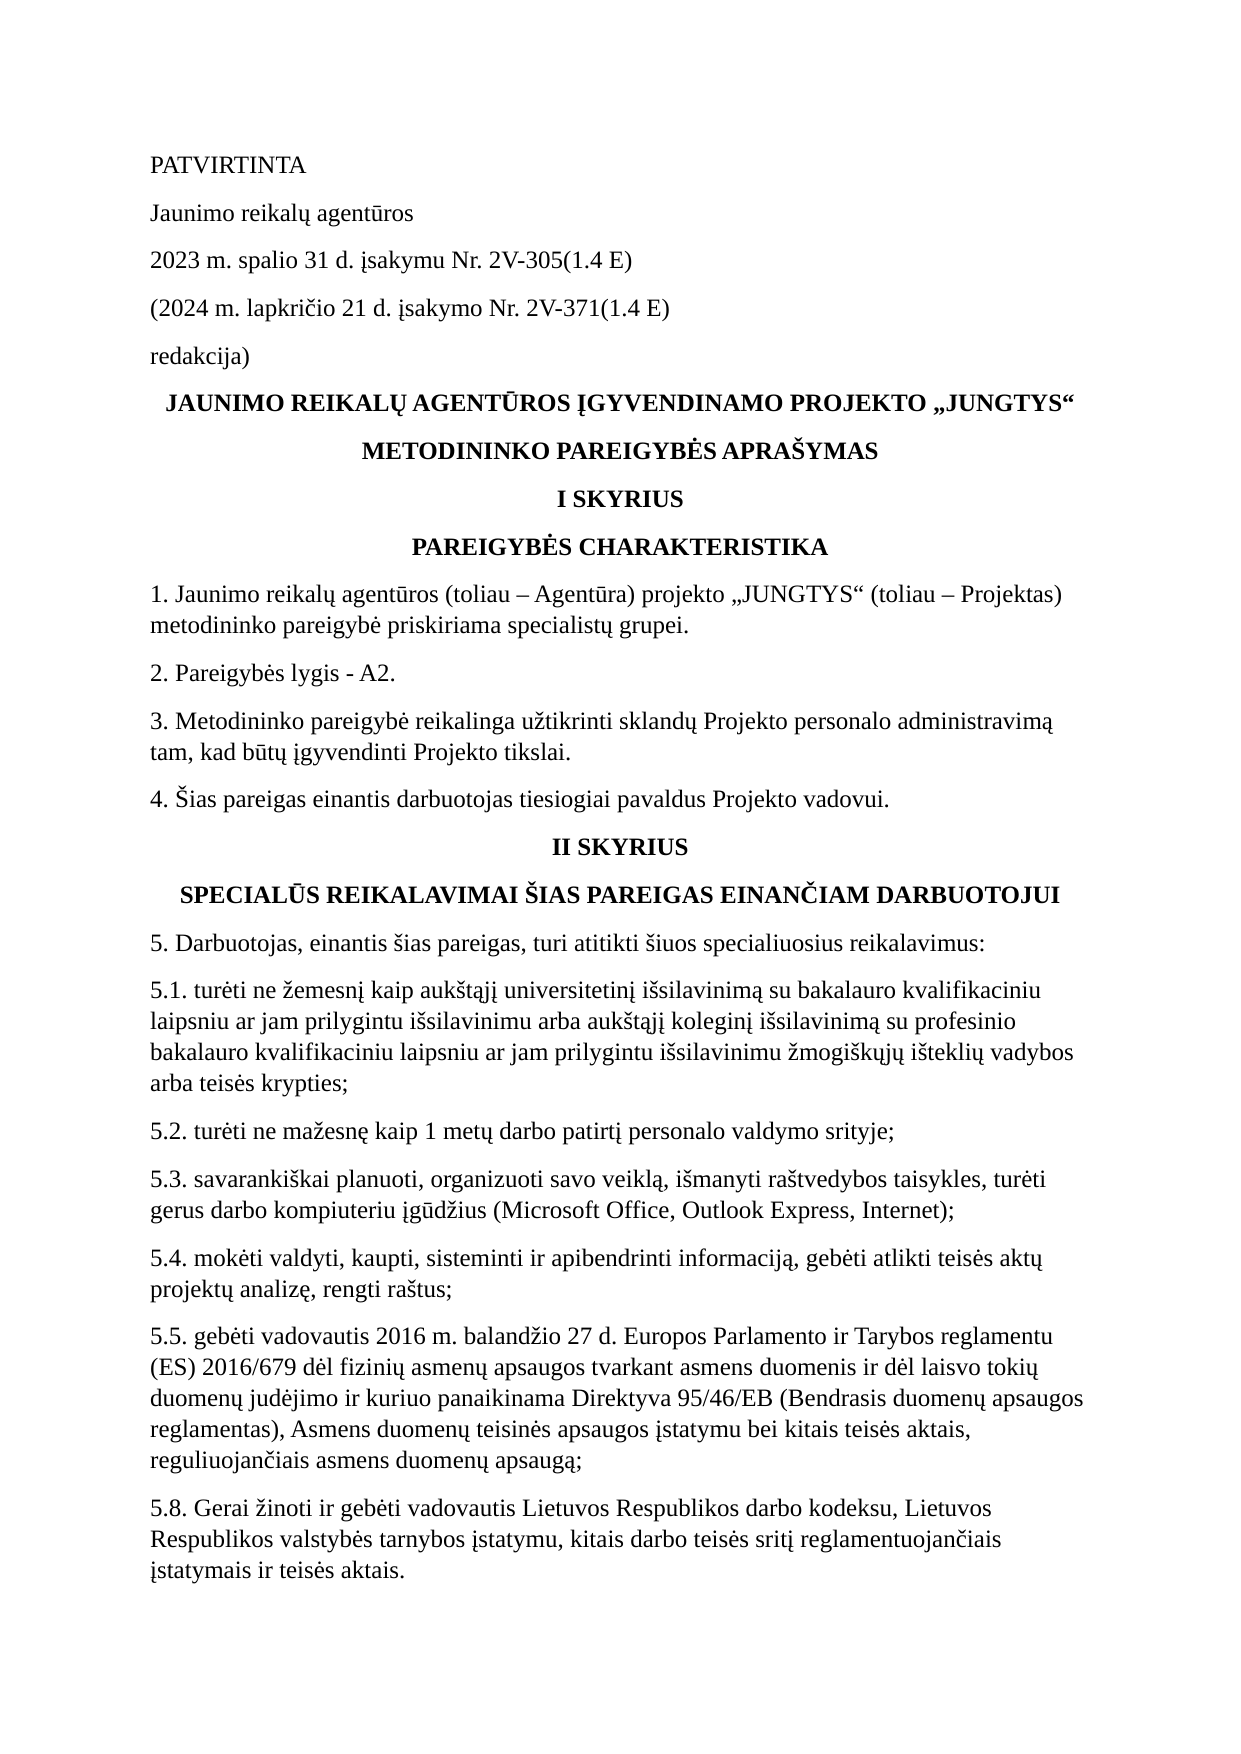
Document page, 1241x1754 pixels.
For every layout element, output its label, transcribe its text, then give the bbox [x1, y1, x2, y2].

text 2. Pareigybės lygis - A2. [150, 658, 1090, 687]
text I SKYRIUS [150, 484, 1090, 513]
text JAUNIMO REIKALŲ AGENTŪROS ĮGYVENDINAMO PROJEKTO „JUNGTYS“ [150, 388, 1090, 417]
text Jaunimo reikalų agentūros [150, 198, 1090, 226]
text PAREIGYBĖS CHARAKTERISTIKA [150, 532, 1090, 560]
text 5. Darbuotojas, einantis šias pareigas, turi atitikti šiuos specialiuosius reikalavimus: [150, 928, 1090, 956]
text 5.1. turėti ne žemesnį kaip aukštąjį universitetinį išsilavinimą su bakalauro kvalifikaciniu laipsniu ar jam prilygintu išsilavinimu arba aukštąjį koleginį išsilavinimą su profesinio bakalauro kvalifikaciniu laipsniu ar jam prilygintu išsilavinimu žmogiškųjų išteklių vadybos arba teisės krypties; [150, 975, 1090, 1097]
text 5.5. gebėti vadovautis 2016 m. balandžio 27 d. Europos Parlamento ir Tarybos reglamentu (ES) 2016/679 dėl fizinių asmenų apsaugos tvarkant asmens duomenis ir dėl laisvo tokių duomenų judėjimo ir kuriuo panaikinama Direktyva 95/46/EB (Bendrasis duomenų apsaugos reglamentas), Asmens duomenų teisinės apsaugos įstatymu bei kitais teisės aktais, reguliuojančiais asmens duomenų apsaugą; [150, 1321, 1090, 1474]
text (2024 m. lapkričio 21 d. įsakymo Nr. 2V-371(1.4 E) [150, 293, 1090, 322]
text redakcija) [150, 341, 1090, 369]
text 2023 m. spalio 31 d. įsakymu Nr. 2V-305(1.4 E) [150, 245, 1090, 274]
text 5.2. turėti ne mažesnę kaip 1 metų darbo patirtį personalo valdymo srityje; [150, 1116, 1090, 1145]
text 4. Šias pareigas einantis darbuotojas tiesiogiai pavaldus Projekto vadovui. [150, 784, 1090, 813]
text 5.8. Gerai žinoti ir gebėti vadovautis Lietuvos Respublikos darbo kodeksu, Lietuvos Respublikos valstybės tarnybos įstatymu, kitais darbo teisės sritį reglamentuojančiais įstatymais ir teisės aktais. [150, 1493, 1090, 1584]
text 5.4. mokėti valdyti, kaupti, sisteminti ir apibendrinti informaciją, gebėti atlikti teisės aktų projektų analizę, rengti raštus; [150, 1243, 1090, 1302]
text 1. Jaunimo reikalų agentūros (toliau – Agentūra) projekto „JUNGTYS“ (toliau – Projektas) metodininko pareigybė priskiriama specialistų grupei. [150, 579, 1090, 639]
text PATVIRTINTA [150, 150, 1090, 179]
text 5.3. savarankiškai planuoti, organizuoti savo veiklą, išmanyti raštvedybos taisykles, turėti gerus darbo kompiuteriu įgūdžius (Microsoft Office, Outlook Express, Internet); [150, 1164, 1090, 1224]
text METODININKO PAREIGYBĖS APRAŠYMAS [150, 436, 1090, 465]
text SPECIALŪS REIKALAVIMAI ŠIAS PAREIGAS EINANČIAM DARBUOTOJUI [150, 880, 1090, 909]
text II SKYRIUS [150, 832, 1090, 861]
text 3. Metodininko pareigybė reikalinga užtikrinti sklandų Projekto personalo administravimą tam, kad būtų įgyvendinti Projekto tikslai. [150, 706, 1090, 766]
